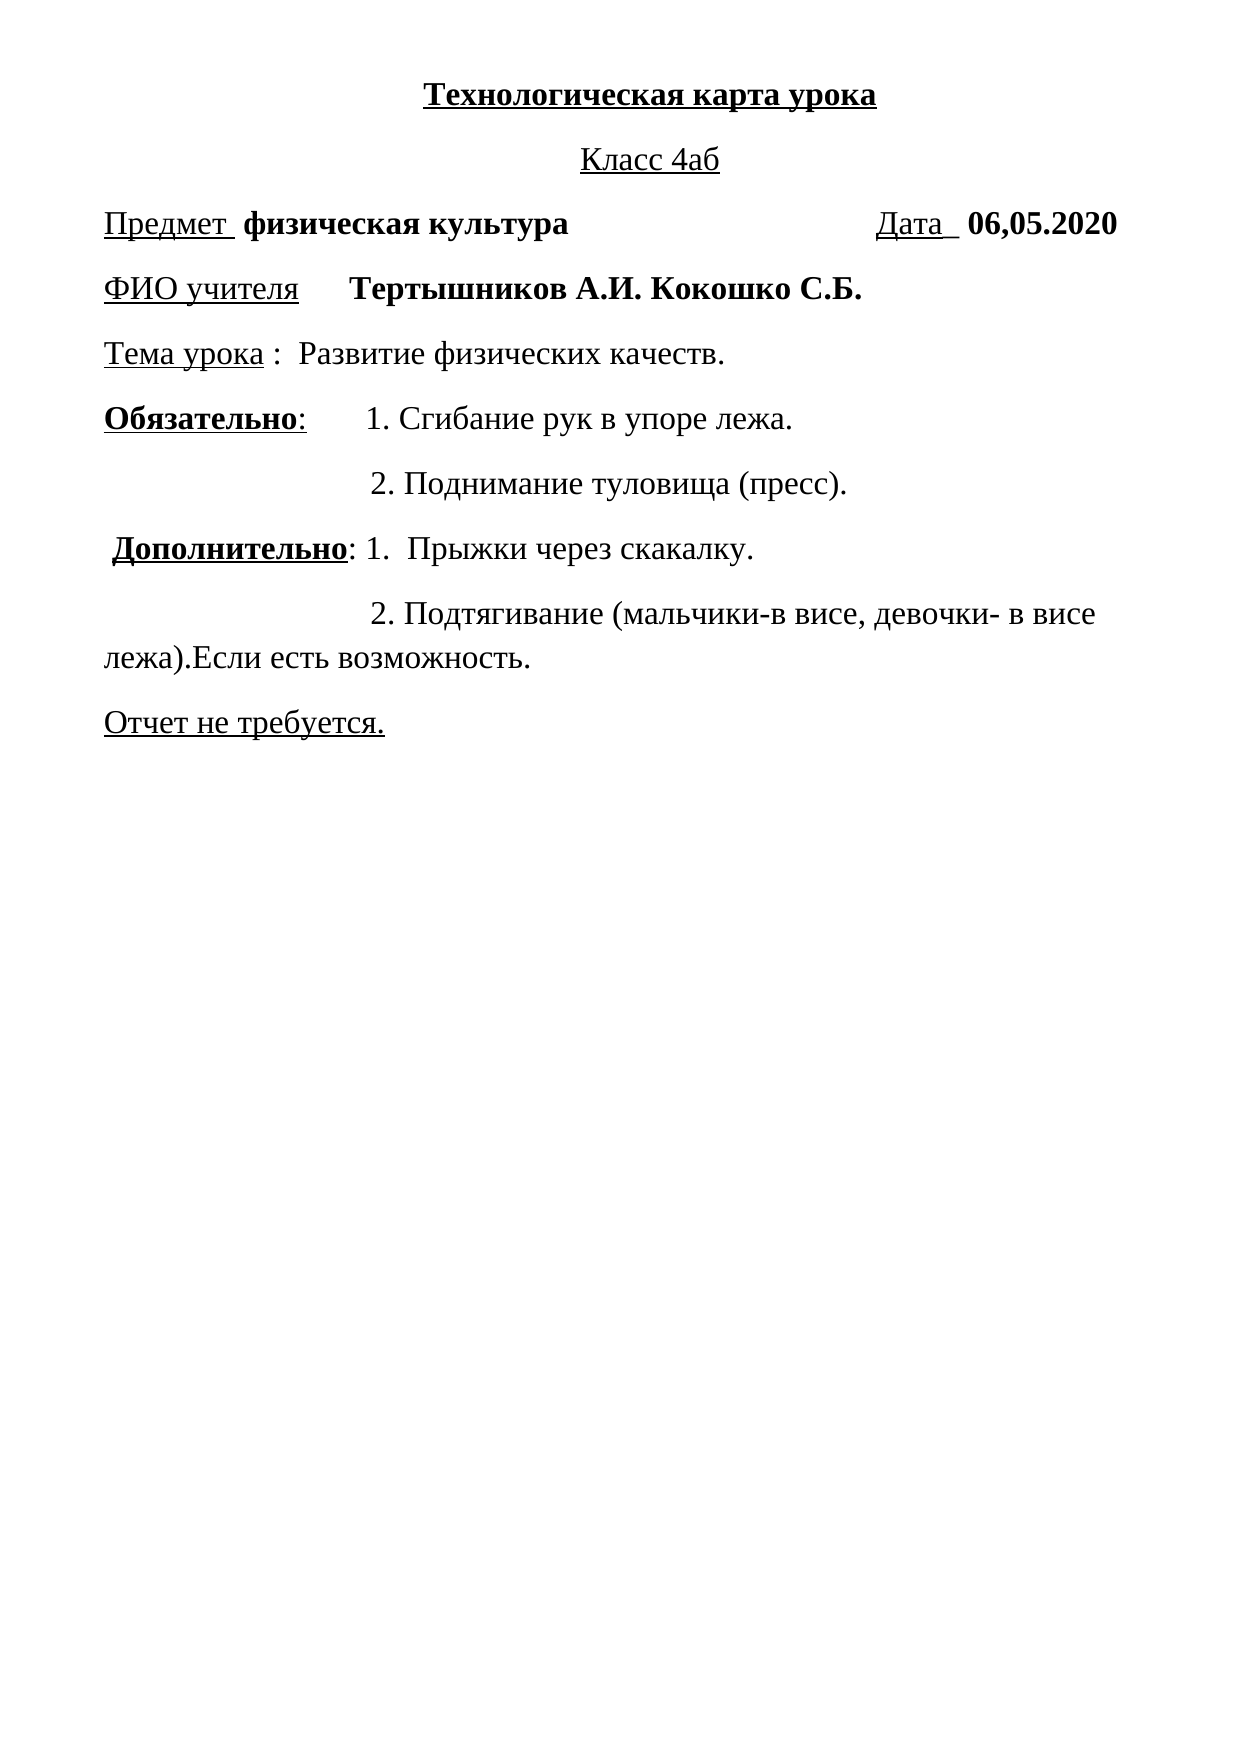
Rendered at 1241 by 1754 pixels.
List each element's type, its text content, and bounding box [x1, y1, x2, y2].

text 2. Подтягивание (мальчики-в висе, девочки- в висе лежа).Если есть возможность. [103, 593, 1196, 675]
text Технологическая карта урока [103, 74, 1196, 112]
text Класс 4аб [103, 139, 1196, 177]
text Отчет не требуется. [103, 702, 1196, 740]
text Предмет физическая культура Дата_ 06,05.2020 [103, 204, 1196, 242]
text Дополнительно: 1. Прыжки через скакалку. [103, 528, 1196, 566]
text Обязательно: 1. Сгибание рук в упоре лежа. [103, 398, 1196, 437]
text ФИО учителя Тертышников А.И. Кокошко С.Б. [103, 268, 1196, 307]
text 2. Поднимание туловища (пресс). [103, 463, 1196, 502]
text Тема урока : Развитие физических качеств. [103, 333, 1196, 372]
